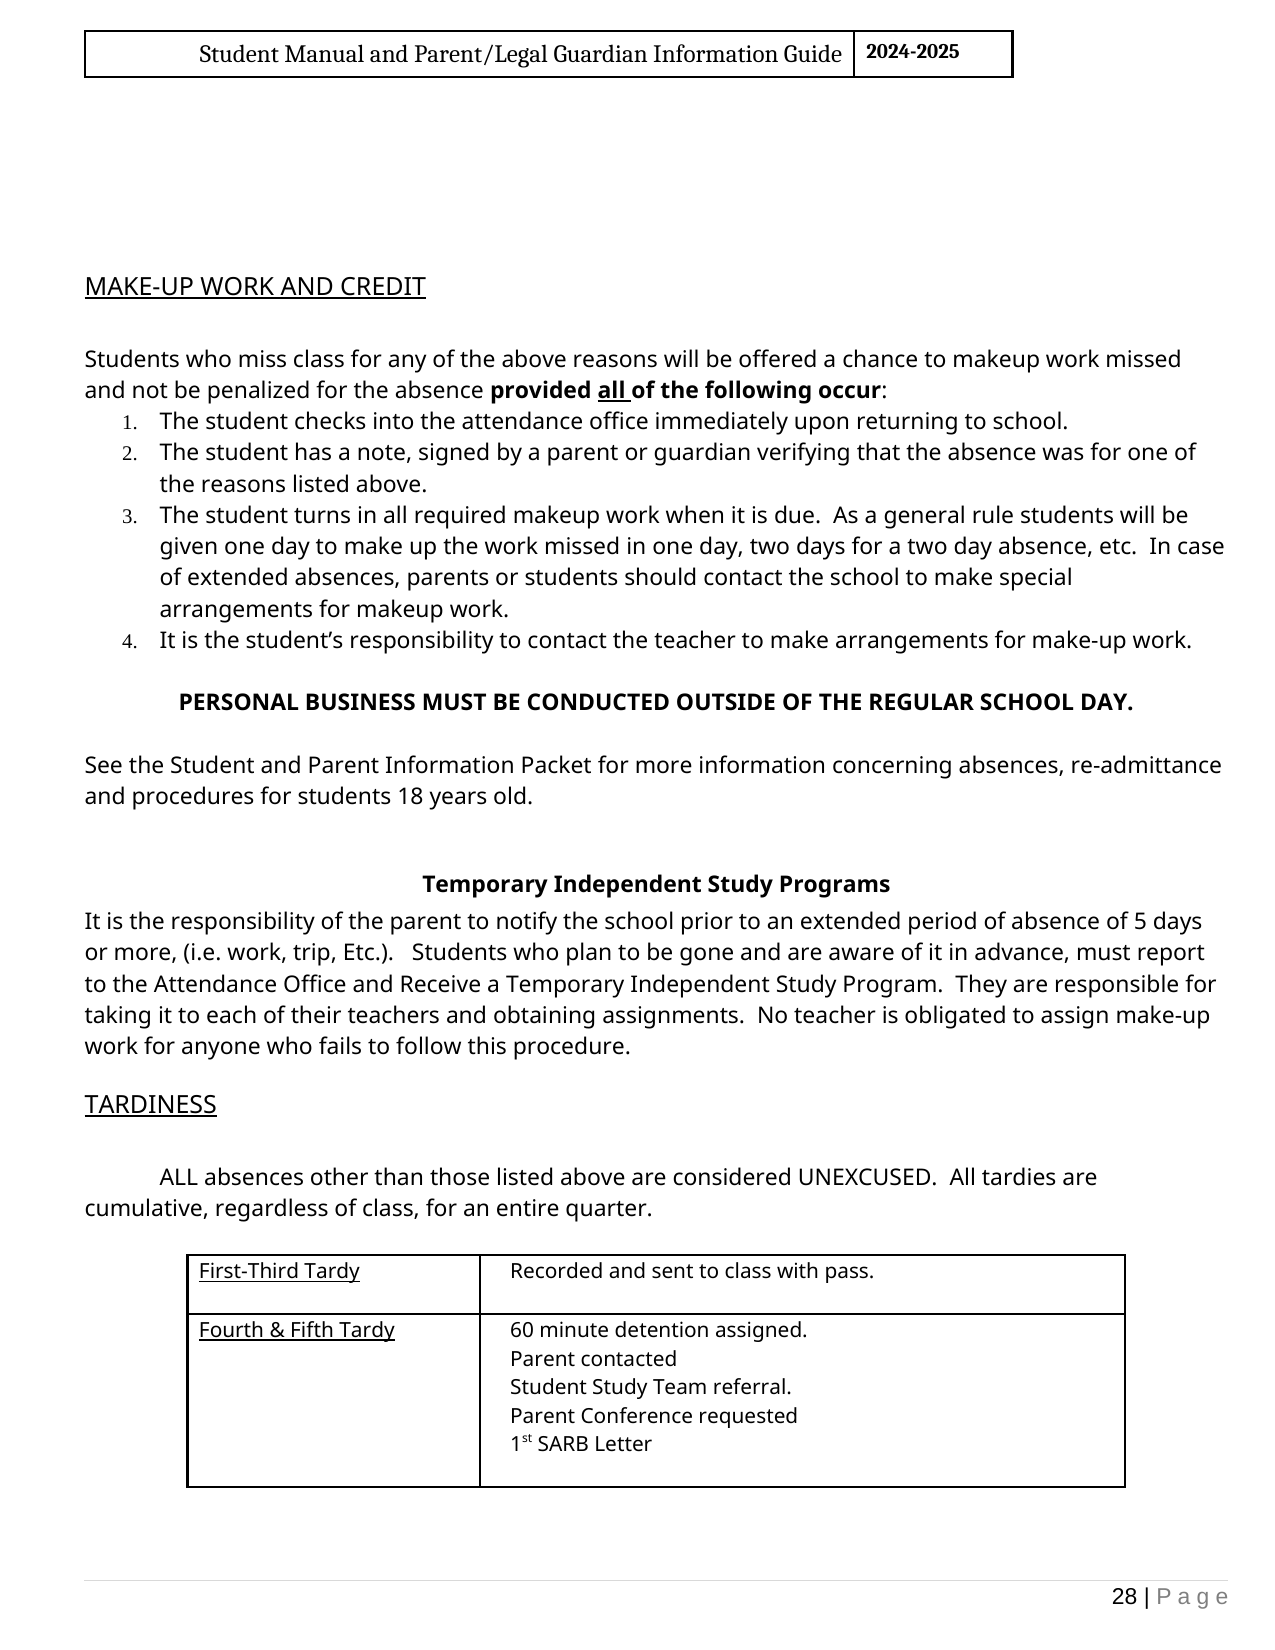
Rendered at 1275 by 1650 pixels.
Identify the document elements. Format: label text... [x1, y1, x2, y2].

list The student turns in all required makeup work when it is due. As a general rule students will be given one day to make up the work missed in one day, two days for a two day absence, etc. In case of extended absences, parents or students should contact the school to make special arrangements for makeup work. [122, 499, 1228, 624]
text See the Student and Parent Information Packet for more information concerning absences, re-admittance and procedures for students 18 years old. [84, 749, 1228, 811]
list The student has a note, signed by a parent or guardian verifying that the absence was for one of the reasons listed above. [122, 436, 1228, 499]
subtitle Temporary Independent Study Programs [84, 867, 1228, 899]
subtitle MAKE-UP WORK AND CREDIT [84, 268, 1228, 302]
table_cell 60 minute detention assigned. Parent contacted Student Study Team referral. Parent Conference requested 1st SARB Letter [481, 1315, 1124, 1486]
text Students who miss class for any of the above reasons will be offered a chance to makeup work missed and not be penalized for the absence provided all of the following occur: [84, 342, 1228, 405]
list The student checks into the attendance office immediately upon returning to school. [122, 405, 1228, 436]
table_header Recorded and sent to class with pass. [481, 1256, 1124, 1313]
subtitle TARDINESS [84, 1086, 1228, 1120]
text ALL absences other than those listed above are considered UNEXCUSED. All tardies are cumulative, regardless of class, for an entire quarter. [84, 1161, 1228, 1223]
text PERSONAL BUSINESS MUST BE CONDUCTED OUTSIDE OF THE REGULAR SCHOOL DAY. [84, 686, 1228, 717]
table_cell Fourth & Fifth Tardy [189, 1315, 479, 1486]
table_header First-Third Tardy [189, 1256, 479, 1313]
text It is the responsibility of the parent to notify the school prior to an extended period of absence of 5 days or more, (i.e. work, trip, Etc.). Students who plan to be gone and are aware of it in advance, must report to the Attendance Office and Receive a Temporary Independent Study Program. They are responsible for taking it to each of their teachers and obtaining assignments. No teacher is obligated to assign make-up work for anyone who fails to follow this procedure. [84, 905, 1228, 1061]
list It is the student’s responsibility to contact the teacher to make arrangements for make-up work. [122, 624, 1228, 655]
